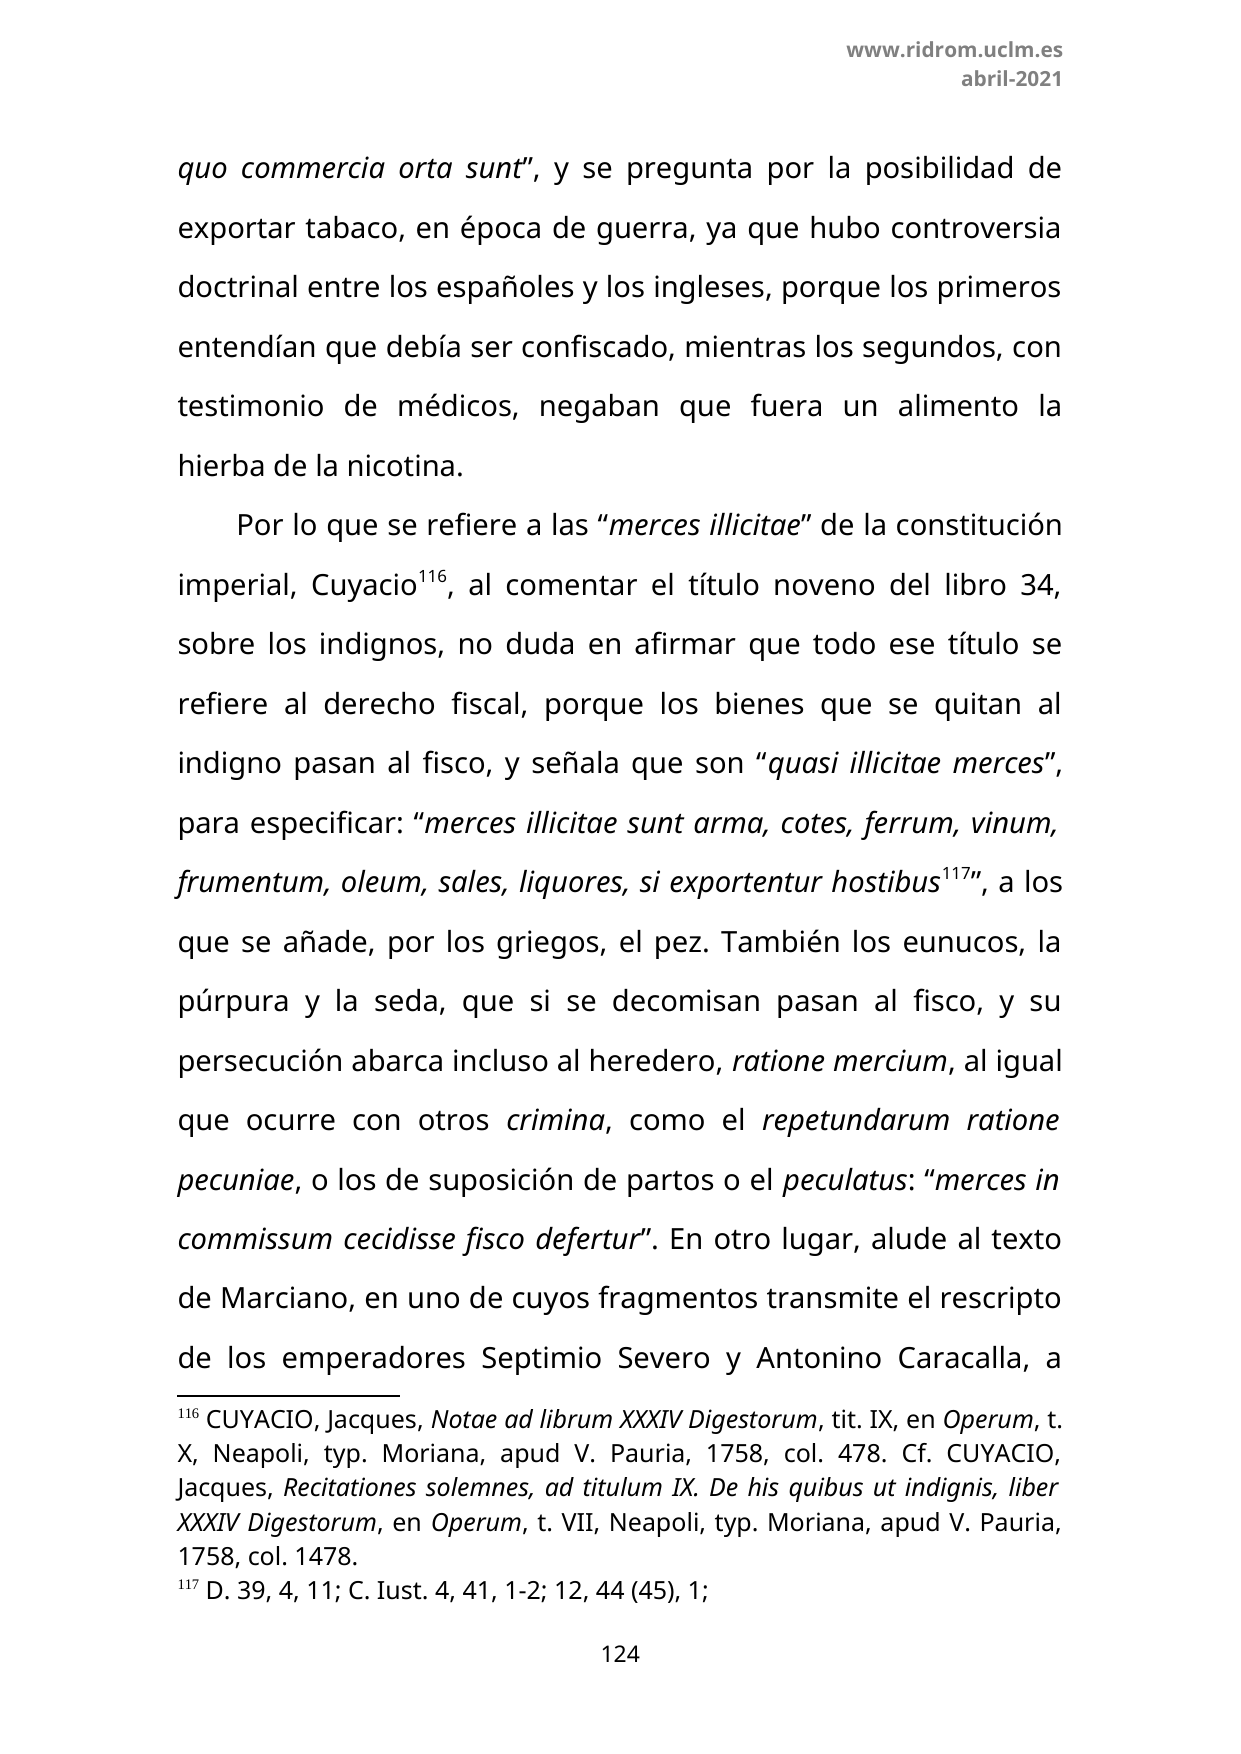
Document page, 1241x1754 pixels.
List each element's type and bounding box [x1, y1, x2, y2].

text [177, 504, 1063, 1377]
text [177, 148, 1063, 485]
